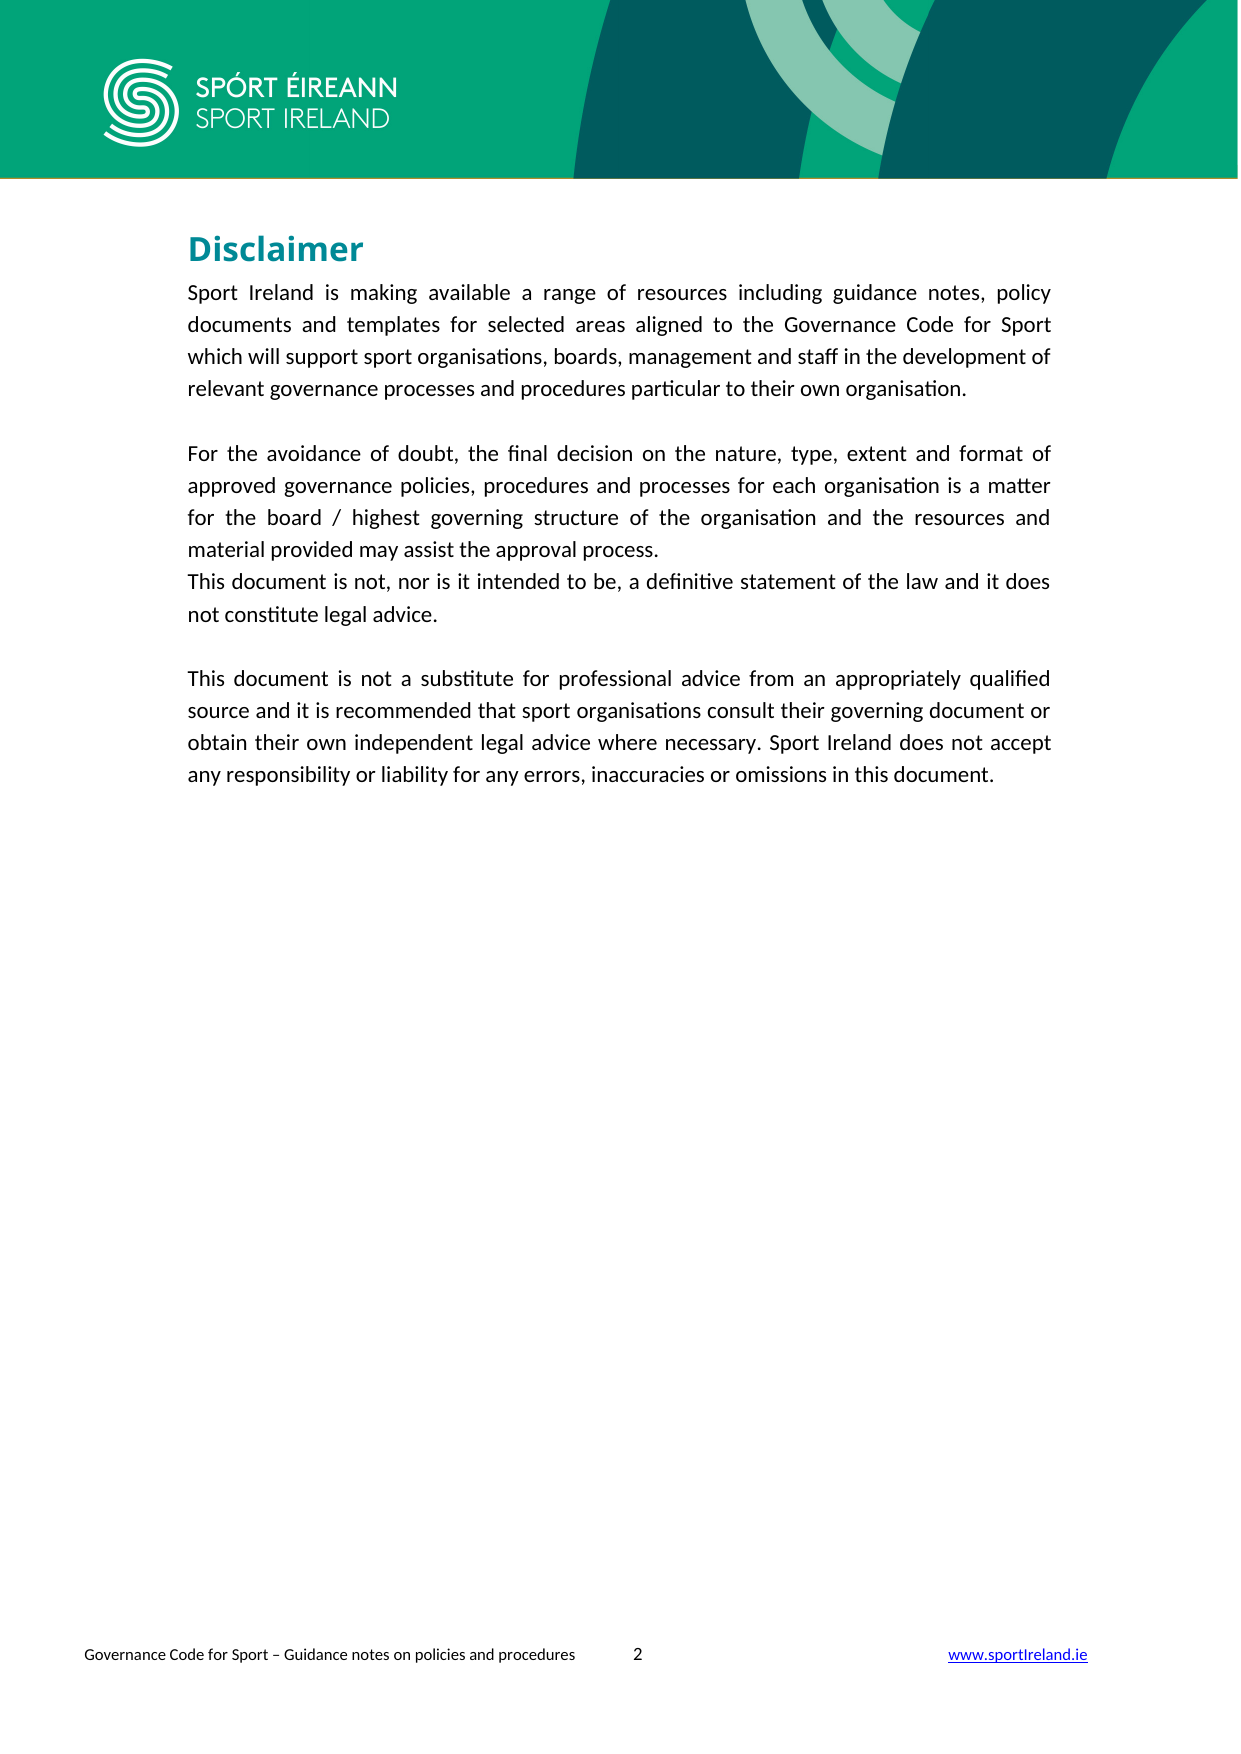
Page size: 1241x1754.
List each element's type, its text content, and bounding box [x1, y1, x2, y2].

subtitle Disclaimer [187, 226, 1074, 271]
picture [0, 0, 1238, 179]
text This document is not, nor is it intended to be, a definitive statement of the law and it does not constitute legal advice. [187, 567, 1053, 628]
text This document is not a substitute for professional advice from an appropriately qualified source and it is recommended that sport organisations consult their governing document or obtain their own independent legal advice where necessary. Sport Ireland does not accept any responsibility or liability for any errors, inaccuracies or omissions in this document. [187, 664, 1053, 789]
text For the avoidance of doubt, the final decision on the nature, type, extent and format of approved governance policies, procedures and processes for each organisation is a matter for the board / highest governing structure of the organisation and the resources and material provided may assist the approval process. [187, 439, 1053, 563]
text Sport Ireland is making available a range of resources including guidance notes, policy documents and templates for selected areas aligned to the Governance Code for Sport which will support sport organisations, boards, management and staff in the development of relevant governance processes and procedures particular to their own organisation. [187, 278, 1053, 402]
